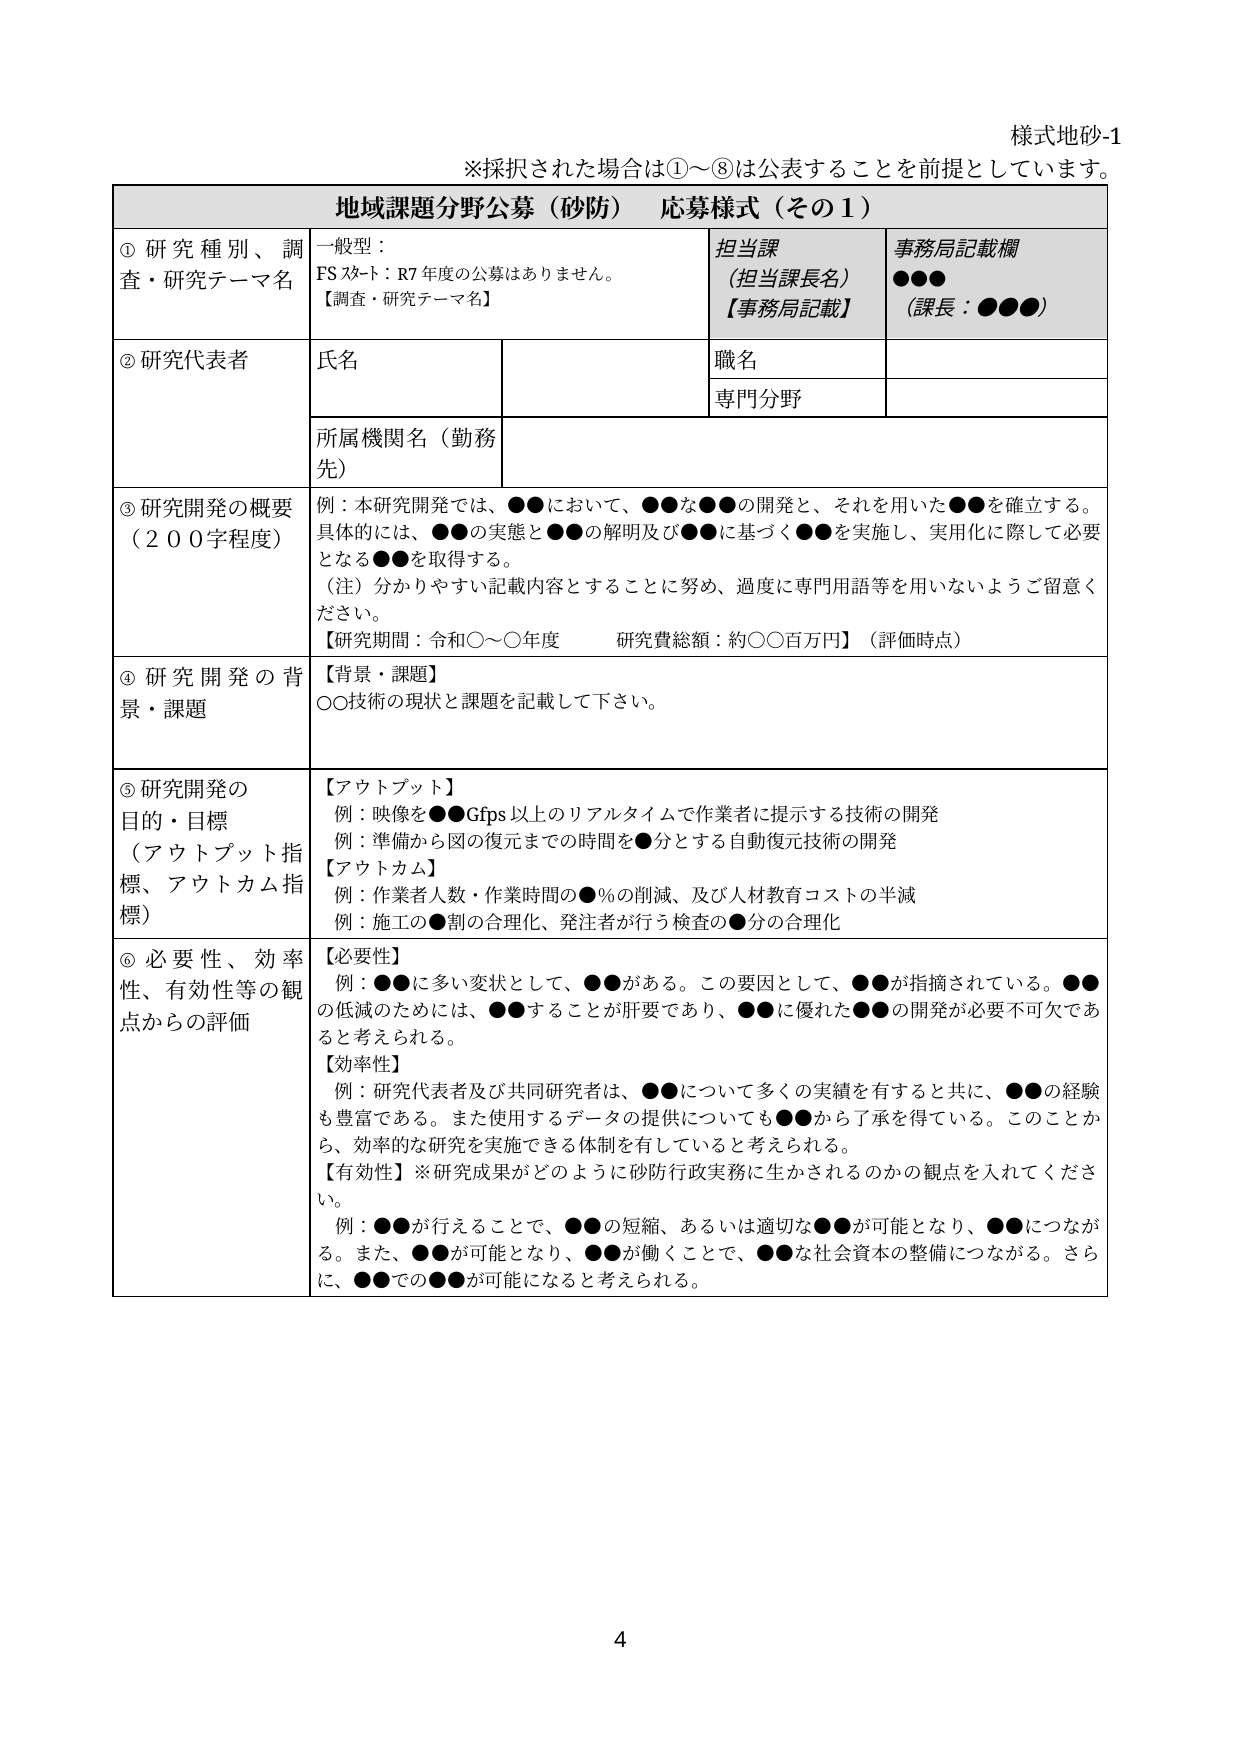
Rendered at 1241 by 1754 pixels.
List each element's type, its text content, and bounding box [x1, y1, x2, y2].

table_cell [887, 340, 1107, 377]
table_cell ⑥必要性、効率性、有効性等の観点からの評価 [114, 939, 309, 1296]
table_cell ②研究代表者 [114, 340, 309, 487]
table_cell 職名 [710, 340, 885, 377]
table_cell 例：本研究開発では、●●において、●●な●●の開発と、それを用いた●●を確立する。具体的には、●●の実態と●●の解明及び●●に基づく●●を実施し、実用化に際して必要となる●●を取得する。 （注）分かりやすい記載内容とすることに努め、過度に専門用語等を用いないようご留意ください。 【研究期間：令和○～○年度 研究費総額：約○○百万円】（評価時点） [311, 488, 1107, 656]
table_cell 【アウトプット】 例：映像を●●Gfps以上のリアルタイムで作業者に提示する技術の開発 例：準備から図の復元までの時間を●分とする自動復元技術の開発 【アウトカム】 例：作業者人数・作業時間の●％の削減、及び人材教育コストの半減 例：施工の●割の合理化、発注者が行う検査の●分の合理化 [311, 770, 1107, 937]
table_cell ③研究開発の概要 （２００字程度） [114, 488, 309, 656]
table_cell 所属機関名（勤務先） [311, 418, 501, 487]
text 様式地砂-1 [118, 118, 1122, 151]
table_cell 専門分野 [710, 379, 885, 416]
table_cell 担当課 （担当課長名） 【事務局記載】 [710, 229, 885, 338]
table_cell [503, 340, 708, 416]
table_cell 事務局記載欄 ●●● （課長：●●●） [887, 229, 1107, 338]
text ※採択された場合は①～⑧は公表することを前提としています。 [118, 151, 1122, 184]
table_cell ⑤研究開発の 目的・目標 （アウトプット指標、アウトカム指標） [114, 770, 309, 937]
table_cell [887, 379, 1107, 416]
table_cell ①研究種別、調査・研究テーマ名 [114, 229, 309, 338]
table_cell [503, 418, 1107, 487]
table_cell 【背景・課題】 ○○技術の現状と課題を記載して下さい。 [311, 657, 1107, 768]
table_cell ④研究開発の背景・課題 [114, 657, 309, 768]
table_cell 【必要性】 例：●●に多い変状として、●●がある。この要因として、●●が指摘されている。●●の低減のためには、●●することが肝要であり、●●に優れた●●の開発が必要不可欠であると考えられる。 【効率性】 例：研究代表者及び共同研究者は、●●について多くの実績を有すると共に、●●の経験も豊富である。また使用するデータの提供についても●●から了承を得ている。このことから、効率的な研究を実施できる体制を有していると考えられる。 【有効性】※研究成果がどのように砂防行政実務に生かされるのかの観点を入れてください。 例：●●が行えることで、●●の短縮、あるいは適切な●●が可能となり、●●につながる。また、●●が可能となり、●●が働くことで、●●な社会資本の整備につながる。さらに、●●での●●が可能になると考えられる。 [311, 939, 1107, 1296]
table_cell 一般型： FSｽﾀｰﾄ：R7年度の公募はありません。 【調査・研究テーマ名】 [311, 229, 708, 338]
table_cell 氏名 [311, 340, 501, 416]
table_header 地域課題分野公募（砂防） 応募様式（その１） [114, 186, 1107, 228]
